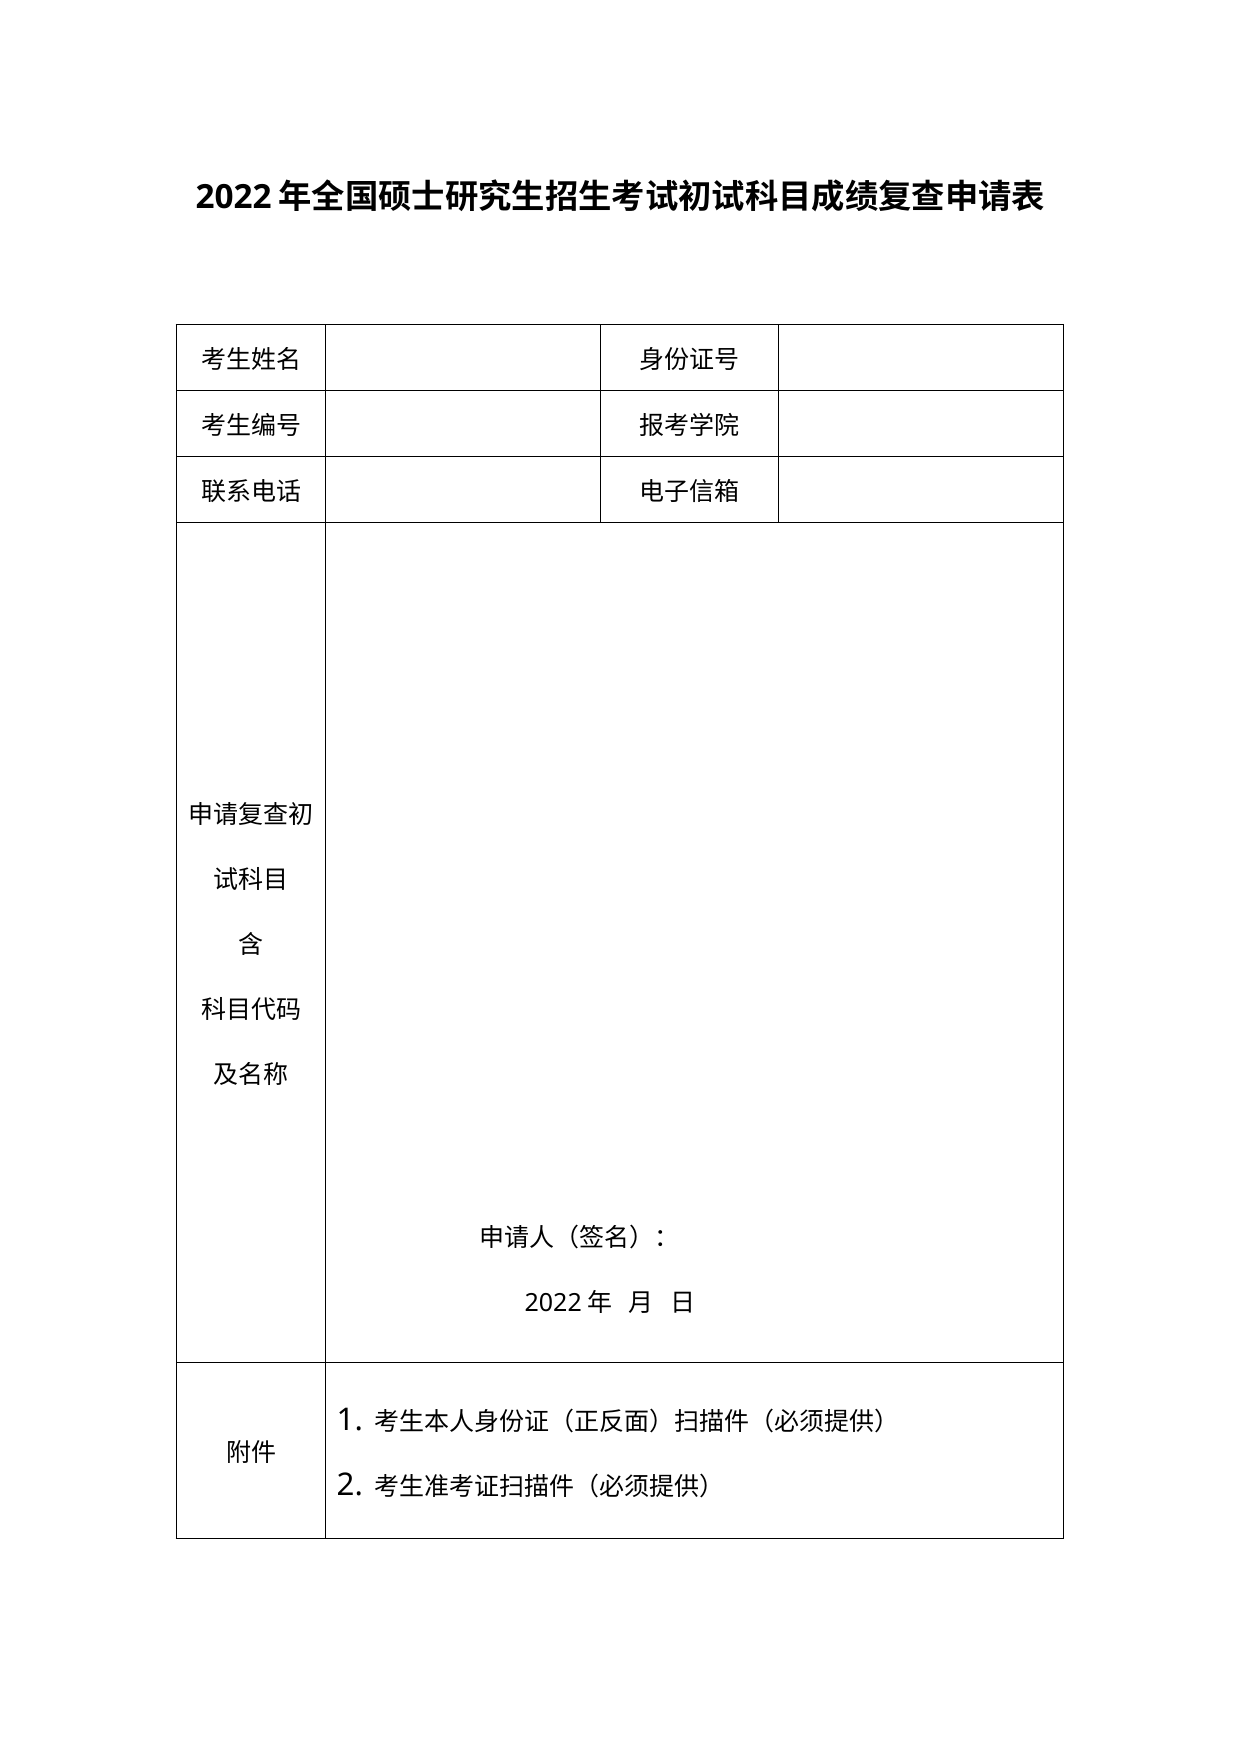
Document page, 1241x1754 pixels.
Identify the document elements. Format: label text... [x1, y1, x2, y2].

table_cell 联系电话 [177, 457, 325, 522]
table_header 身份证号 [601, 325, 778, 390]
table_cell [779, 391, 1063, 456]
table_cell 申请复查初试科目 含 科目代码 及名称 [177, 523, 325, 1362]
table_cell [326, 457, 600, 522]
table_cell 电子信箱 [601, 457, 778, 522]
table_cell 考生编号 [177, 391, 325, 456]
table_header 考生姓名 [177, 325, 325, 390]
table_cell [326, 391, 600, 456]
table_cell [779, 457, 1063, 522]
table_header [326, 325, 600, 390]
table_cell 考生本人身份证（正反面）扫描件（必须提供） 考生准考证扫描件（必须提供） [326, 1363, 1063, 1538]
table_cell 申请人（签名）： 2022年 月 日 [326, 523, 1063, 1362]
text 2022年全国硕士研究生招生考试初试科目成绩复查申请表 [187, 162, 1053, 227]
table_cell 报考学院 [601, 391, 778, 456]
table_cell 附件 [177, 1363, 325, 1538]
table_header [779, 325, 1063, 390]
